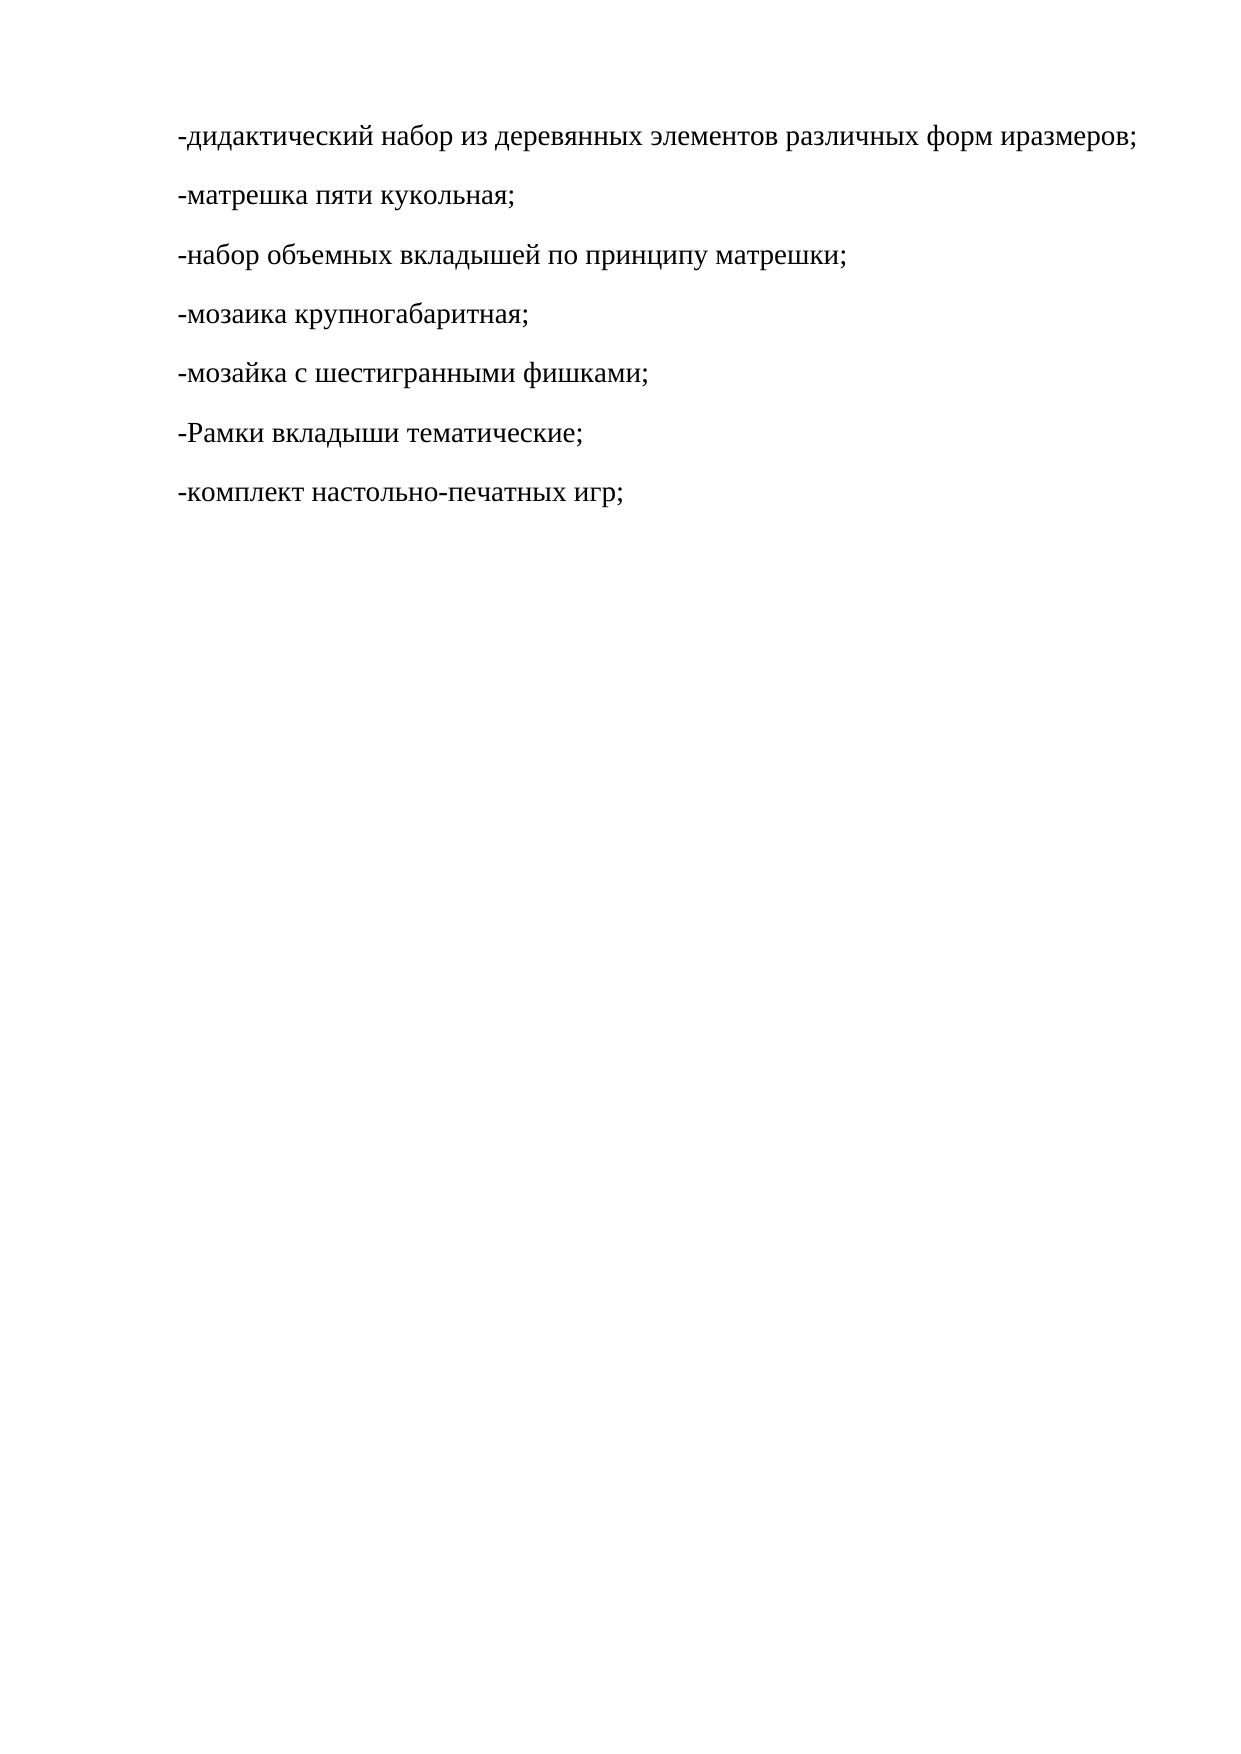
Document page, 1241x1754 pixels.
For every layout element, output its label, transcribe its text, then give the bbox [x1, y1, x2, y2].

text -матрешка пяти кукольная; [177, 177, 1152, 211]
text -Рамки вкладыши тематические; [177, 415, 1152, 448]
text -комплект настольно-печатных игр; [177, 474, 1152, 508]
text -дидактический набор из деревянных элементов различных форм иразмеров; [177, 118, 1152, 152]
text -мозайка с шестигранными фишками; [177, 356, 1152, 389]
text -набор объемных вкладышей по принципу матрешки; [177, 237, 1152, 270]
text -мозаика крупногабаритная; [177, 296, 1152, 330]
